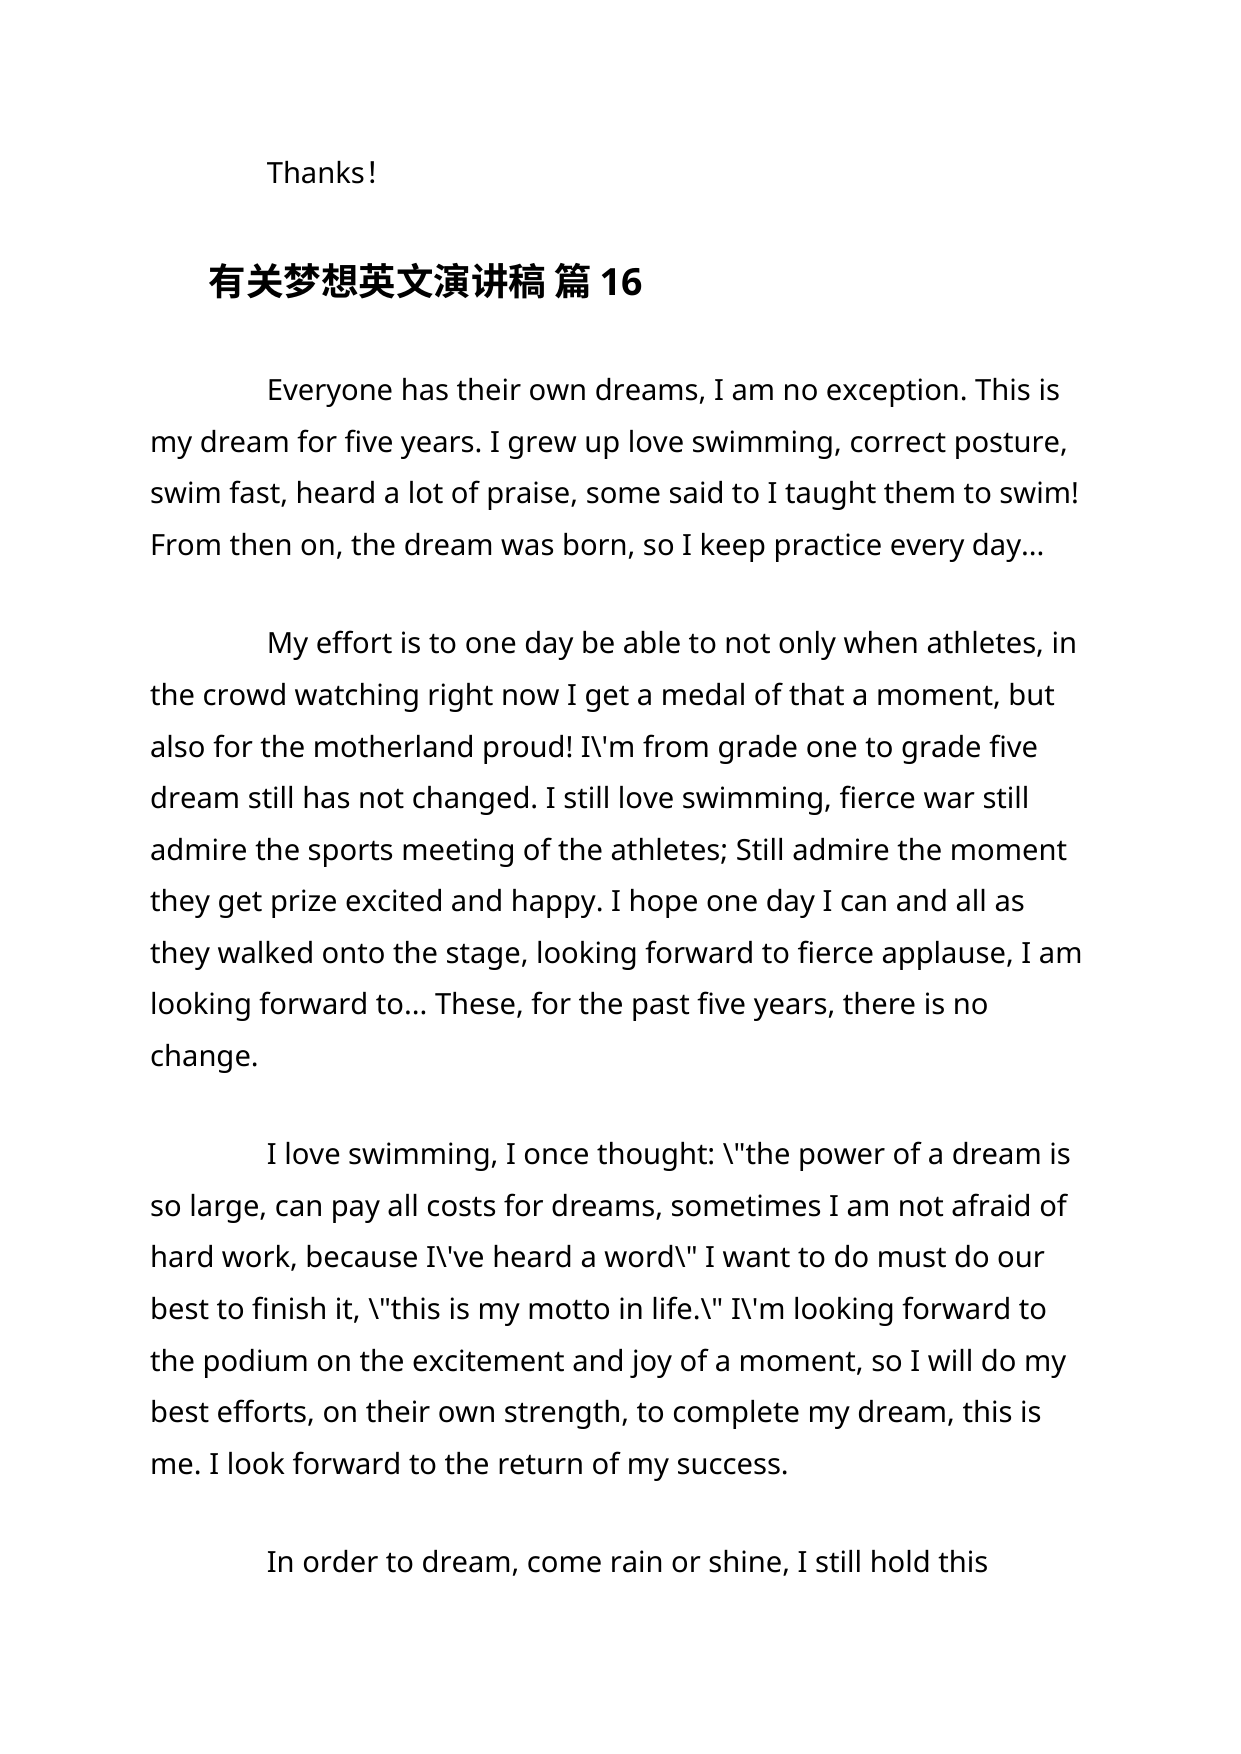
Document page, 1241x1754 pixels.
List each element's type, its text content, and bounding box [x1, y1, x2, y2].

text Thanks！ [150, 150, 1090, 192]
text Everyone has their own dreams, I am no exception. This is my dream for five years. I grew up love swimming, correct posture, swim fast, heard a lot of praise, some said to I taught them to swim! From then on, the dream was born, so I keep practice every day... [150, 369, 1090, 564]
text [150, 1541, 1090, 1581]
text I love swimming, I once thought: \"the power of a dream is so large, can pay all costs for dreams, sometimes I am not afraid of hard work, because I\'ve heard a word\" I want to do must do our best to finish it, \"this is my motto in life.\" I\'m looking forward to the podium on the excitement and joy of a moment, so I will do my best efforts, on their own strength, to complete my dream, this is me. I look forward to the return of my success. [150, 1134, 1090, 1483]
text My effort is to one day be able to not only when athletes, in the crowd watching right now I get a medal of that a moment, but also for the motherland proud! I\'m from grade one to grade five dream still has not changed. I still love swimming, fierce war still admire the sports meeting of the athletes; Still admire the moment they get prize excited and happy. I hope one day I can and all as they walked onto the stage, looking forward to fierce applause, I am looking forward to... These, for the past five years, there is no change. [150, 623, 1090, 1075]
text 有关梦想英文演讲稿 篇16 [150, 252, 1090, 306]
